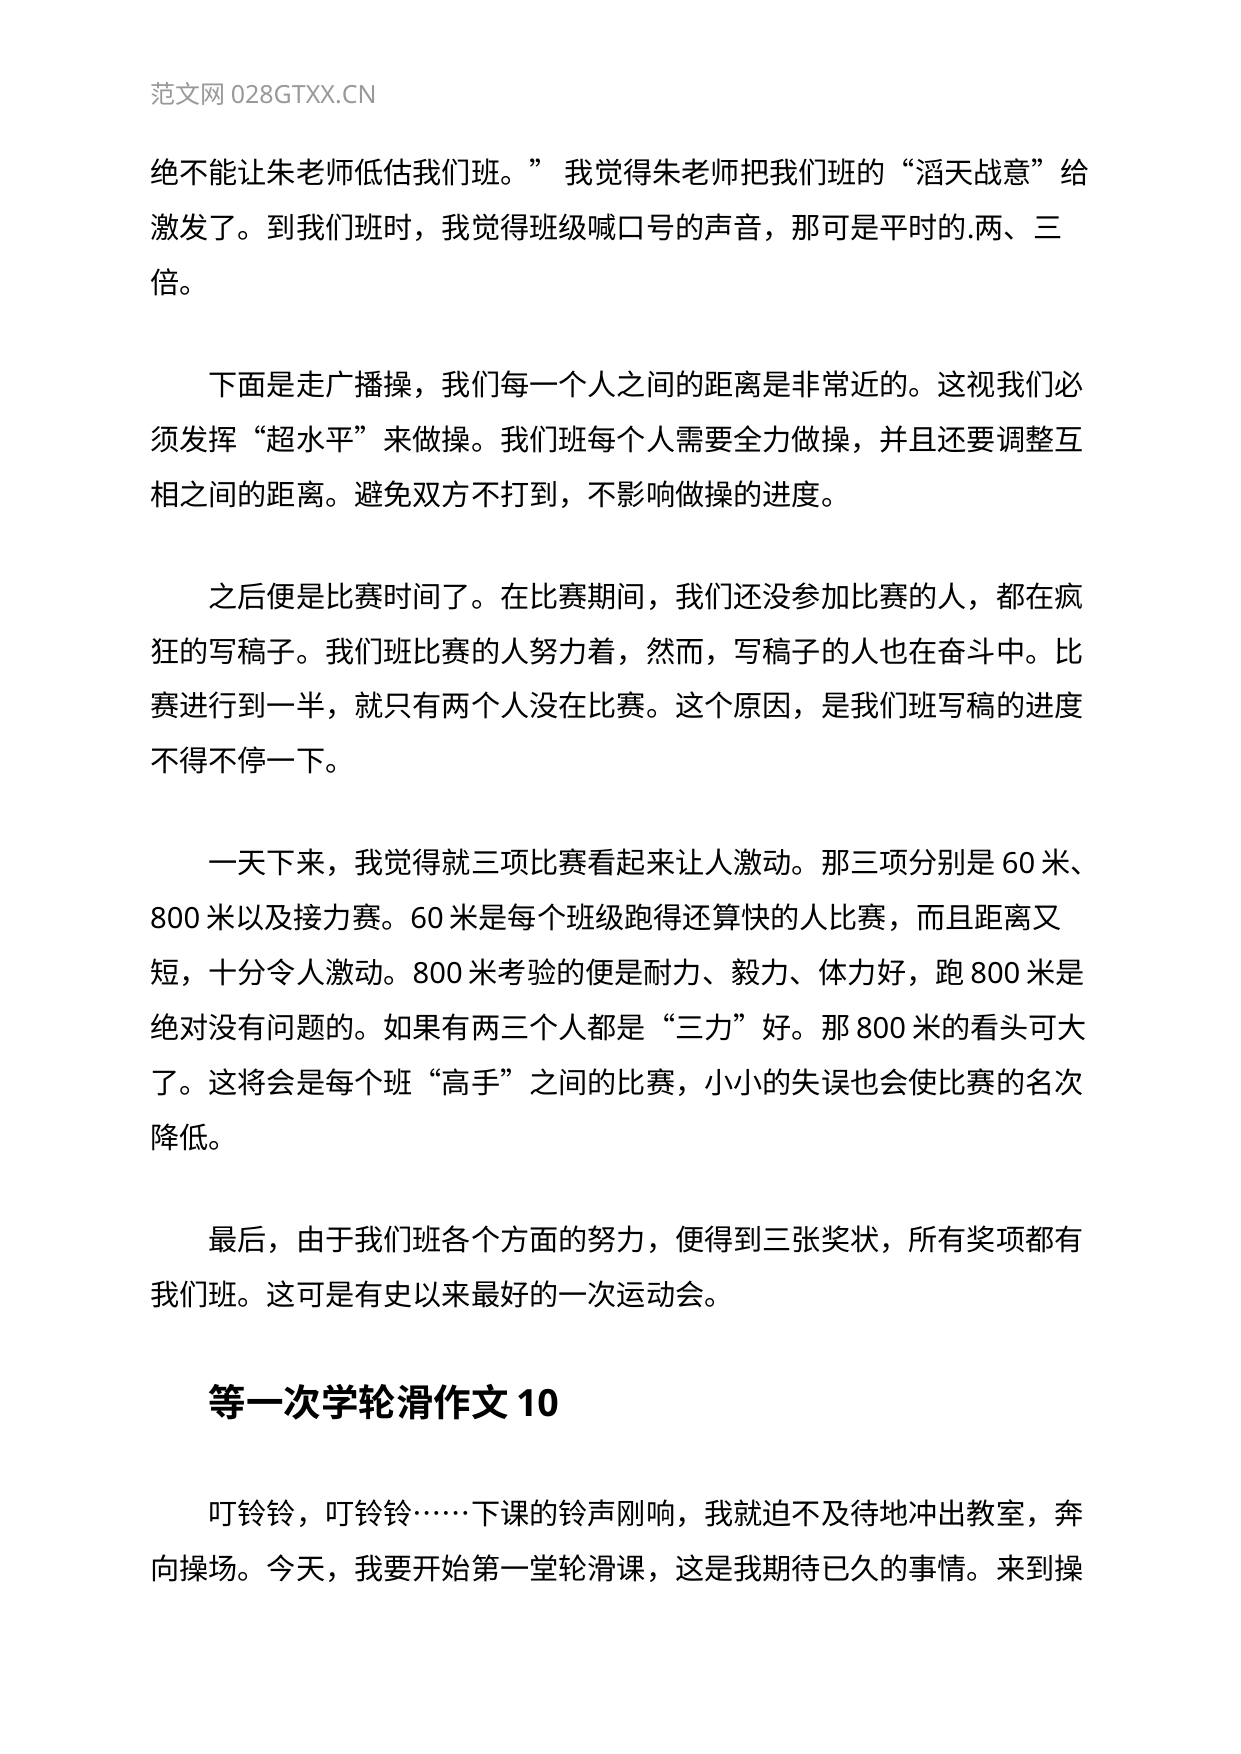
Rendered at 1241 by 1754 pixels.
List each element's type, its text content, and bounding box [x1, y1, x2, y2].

text 一天下来，我觉得就三项比赛看起来让人激动。那三项分别是60米、800米以及接力赛。60米是每个班级跑得还算快的人比赛，而且距离又短，十分令人激动。800米考验的便是耐力、毅力、体力好，跑800米是绝对没有问题的。如果有两三个人都是“三力”好。那800米的看头可大了。这将会是每个班“高手”之间的比赛，小小的失误也会使比赛的名次降低。 [150, 840, 1090, 1157]
text 之后便是比赛时间了。在比赛期间，我们还没参加比赛的人，都在疯狂的写稿子。我们班比赛的人努力着，然而，写稿子的人也在奋斗中。比赛进行到一半，就只有两个人没在比赛。这个原因，是我们班写稿的进度不得不停一下。 [150, 573, 1090, 780]
text 下面是走广播操，我们每一个人之间的距离是非常近的。这视我们必须发挥“超水平”来做操。我们班每个人需要全力做操，并且还要调整互相之间的距离。避免双方不打到，不影响做操的进度。 [150, 362, 1090, 514]
text 等一次学轮滑作文10 [150, 1373, 1090, 1427]
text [150, 150, 1090, 302]
text 最后，由于我们班各个方面的努力，便得到三张奖状，所有奖项都有我们班。这可是有史以来最好的一次运动会。 [150, 1216, 1090, 1313]
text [150, 1491, 1090, 1588]
